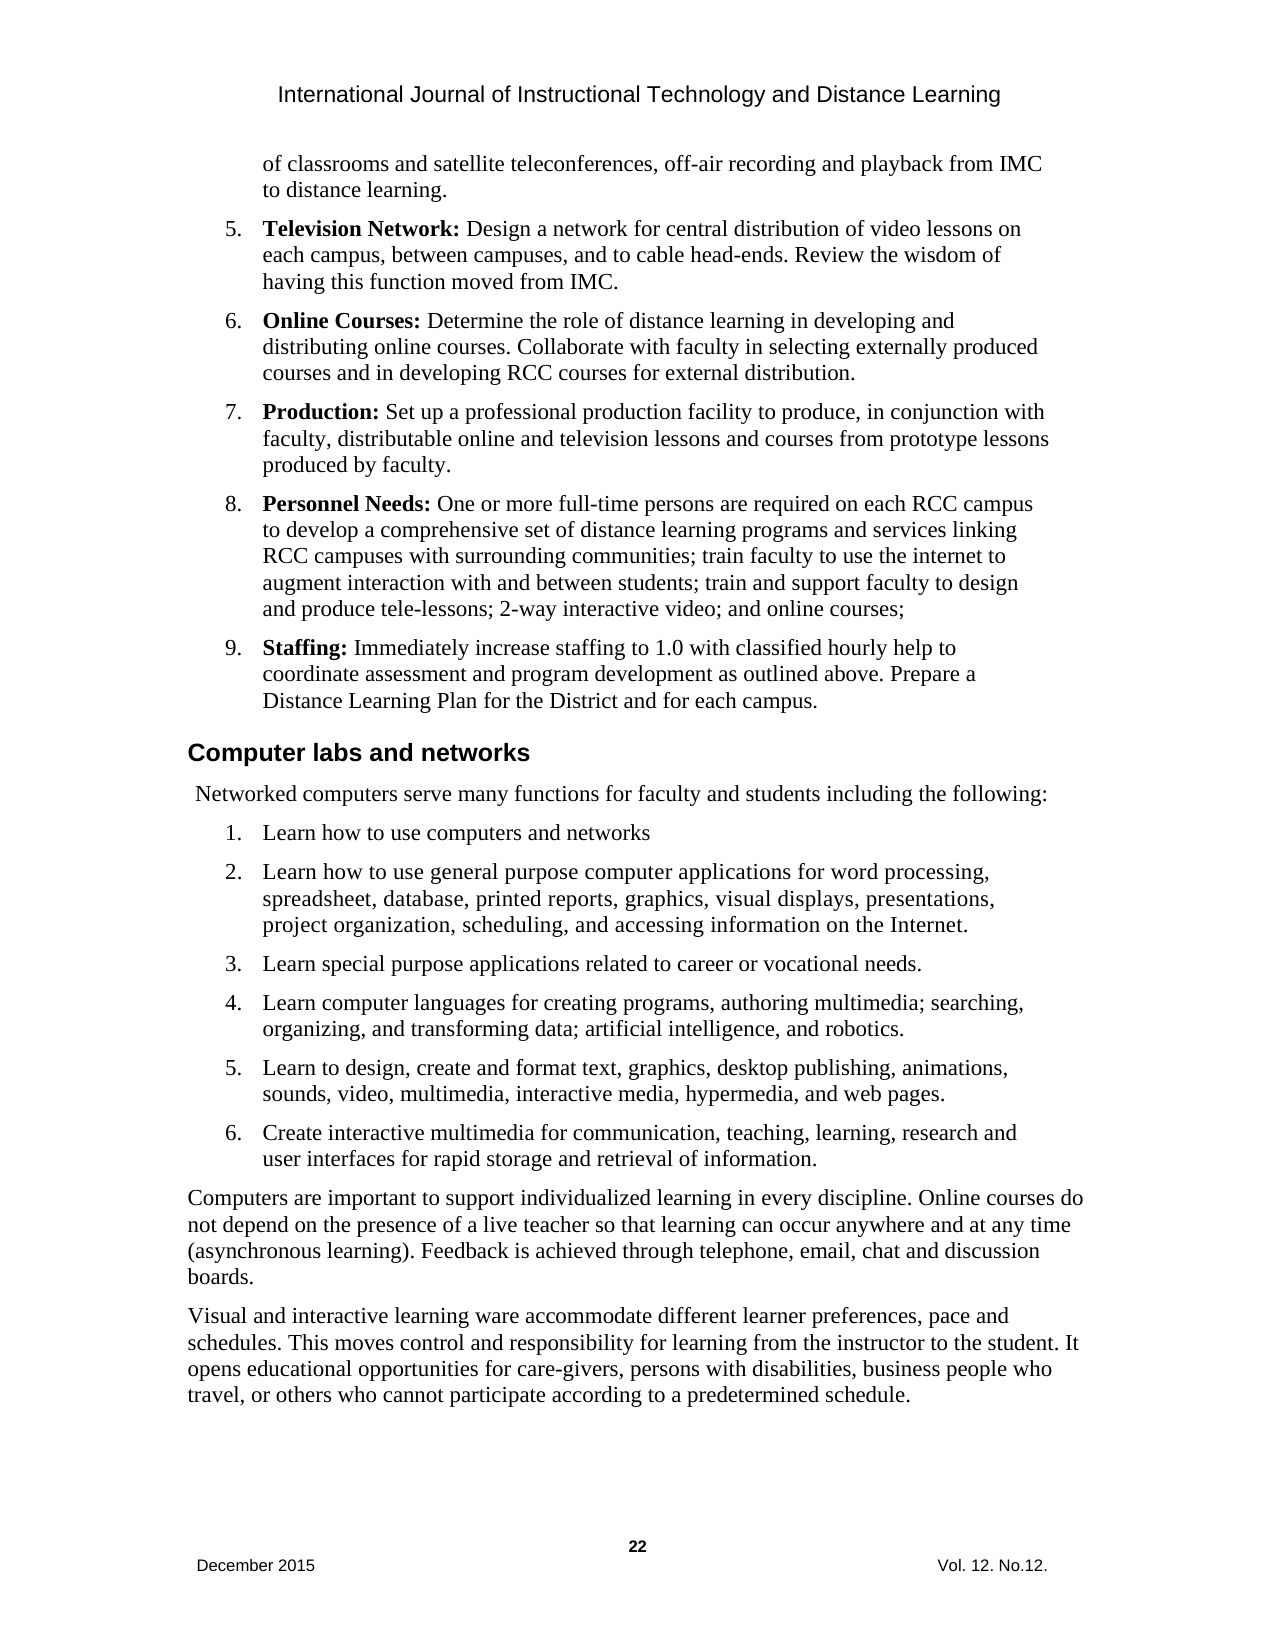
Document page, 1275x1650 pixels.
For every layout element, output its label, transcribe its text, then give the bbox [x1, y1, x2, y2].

list Learn how to use general purpose computer applications for word processing, spreadsheet, database, printed reports, graphics, visual displays, presentations, project organization, scheduling, and accessing information on the Internet. [225, 858, 1054, 937]
list Learn how to use computers and networks [225, 819, 1054, 846]
list Staffing: Immediately increase staffing to 1.0 with classified hourly help to coordinate assessment and program development as outlined above. Prepare a Distance Learning Plan for the District and for each campus. [225, 634, 1054, 713]
list Production: Set up a professional production facility to produce, in conjunction with faculty, distributable online and television lessons and courses from prototype lessons produced by faculty. [225, 398, 1054, 477]
list Television Network: Design a network for central distribution of video lessons on each campus, between campuses, and to cable head-ends. Review the wisdom of having this function moved from IMC. [225, 215, 1054, 294]
list Learn to design, create and format text, graphics, desktop publishing, animations, sounds, video, multimedia, interactive media, hypermedia, and web pages. [225, 1054, 1054, 1107]
text Networked computers serve many functions for faculty and students including the following: [195, 781, 1092, 807]
text Computers are important to support individualized learning in every discipline. Online courses do not depend on the presence of a live teacher so that learning can occur anywhere and at any time (asynchronous learning). Feedback is achieved through telephone, email, chat and discussion boards. [187, 1184, 1092, 1290]
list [225, 150, 1054, 203]
list Learn computer languages for creating programs, authoring multimedia; searching, organizing, and transforming data; artificial intelligence, and robotics. [225, 989, 1054, 1041]
list Online Courses: Determine the role of distance learning in developing and distributing online courses. Collaborate with faculty in selecting externally produced courses and in developing RCC courses for external distribution. [225, 307, 1054, 386]
text Visual and interactive learning ware accommodate different learner preferences, pace and schedules. This moves control and responsibility for learning from the instructor to the student. It opens educational opportunities for care-givers, persons with disabilities, business people who travel, or others who cannot participate according to a predetermined schedule. [187, 1302, 1092, 1408]
list Learn special purpose applications related to career or vocational needs. [225, 950, 1054, 976]
subtitle Computer labs and networks [187, 738, 1029, 767]
list Create interactive multimedia for communication, teaching, learning, research and user interfaces for rapid storage and retrieval of information. [225, 1119, 1054, 1172]
list Personnel Needs: One or more full-time persons are required on each RCC campus to develop a comprehensive set of distance learning programs and services linking RCC campuses with surrounding communities; train faculty to use the internet to augment interaction with and between students; train and support faculty to design and produce tele-lessons; 2-way interactive video; and online courses; [225, 490, 1054, 622]
